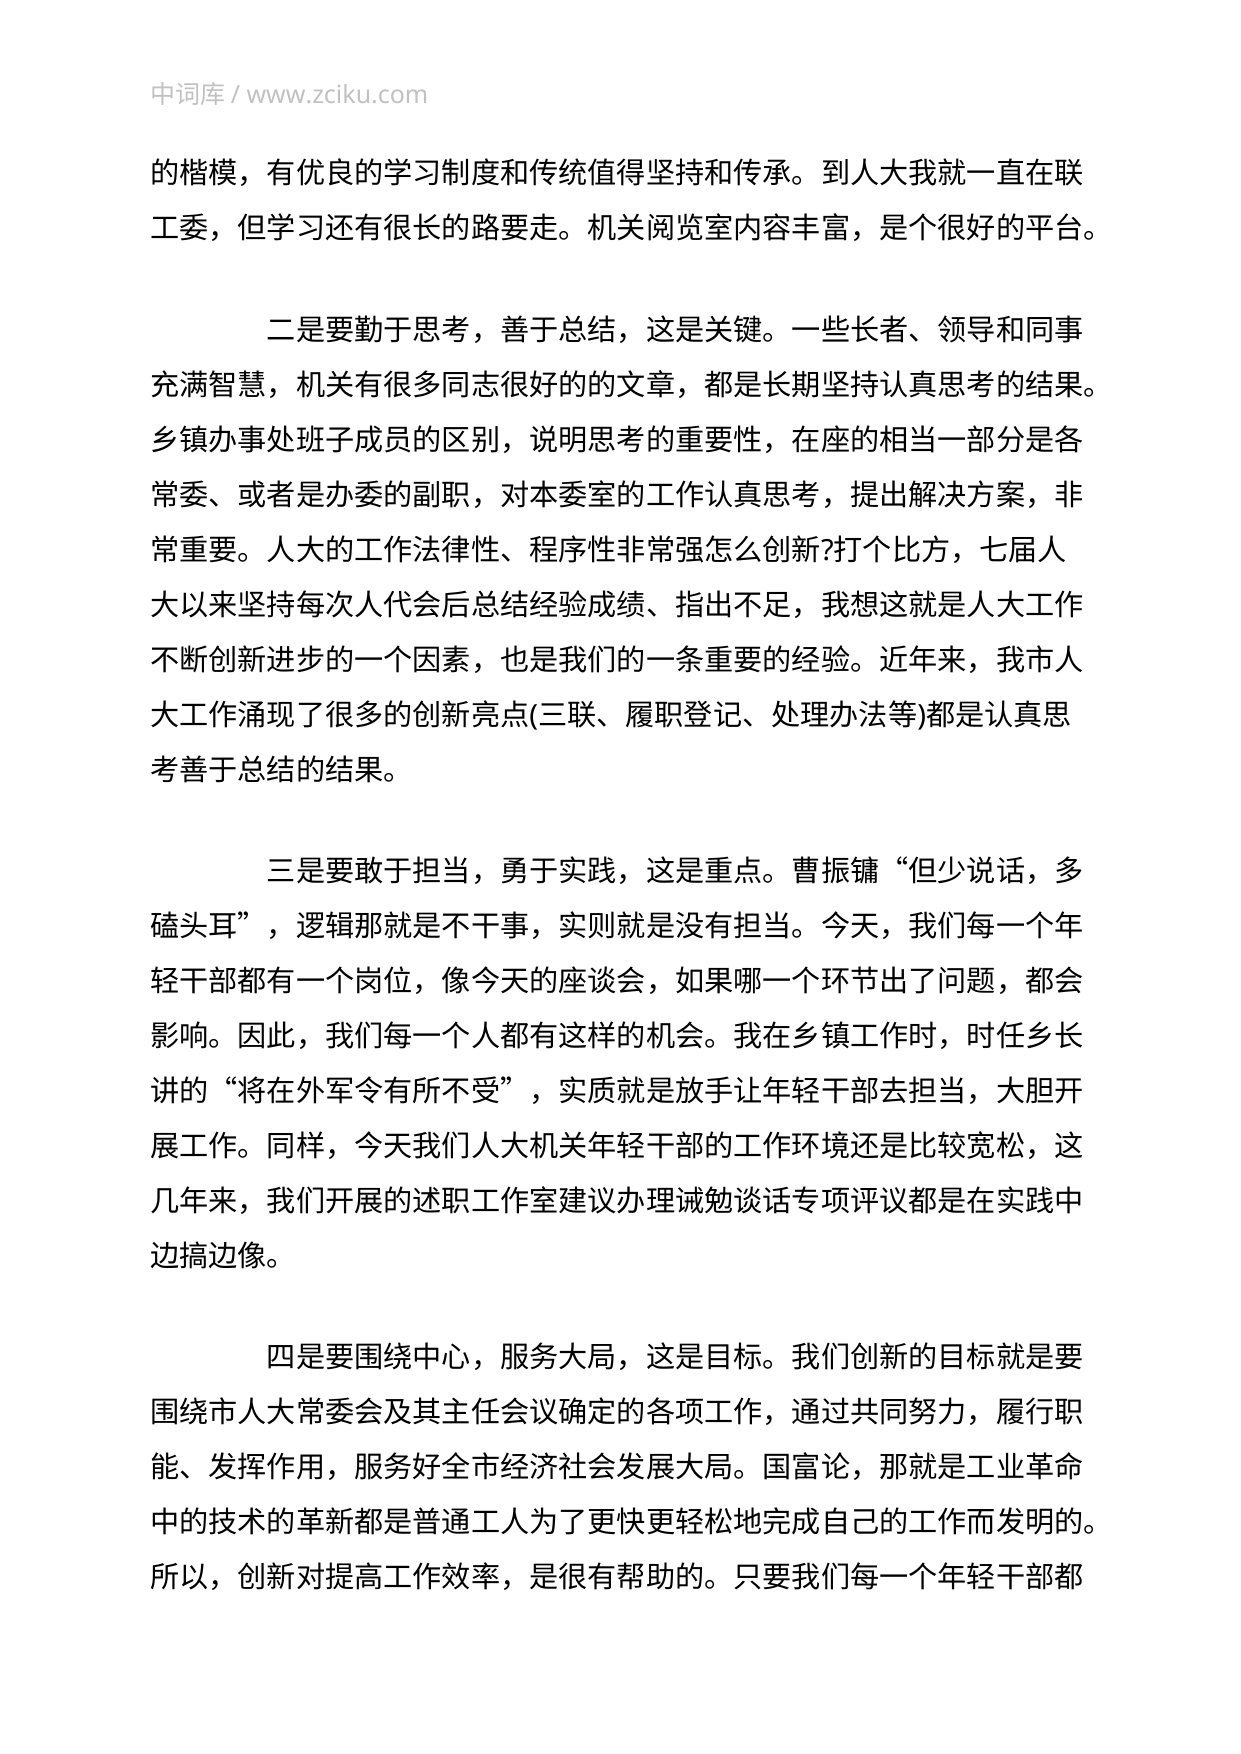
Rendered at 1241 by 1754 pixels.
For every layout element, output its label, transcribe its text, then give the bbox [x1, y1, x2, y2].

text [150, 150, 1090, 247]
text 二是要勤于思考，善于总结，这是关键。一些长者、领导和同事充满智慧，机关有很多同志很好的的文章，都是长期坚持认真思考的结果。乡镇办事处班子成员的区别，说明思考的重要性，在座的相当一部分是各常委、或者是办委的副职，对本委室的工作认真思考，提出解决方案，非常重要。人大的工作法律性、程序性非常强怎么创新?打个比方，七届人大以来坚持每次人代会后总结经验成绩、指出不足，我想这就是人大工作不断创新进步的一个因素，也是我们的一条重要的经验。近年来，我市人大工作涌现了很多的创新亮点(三联、履职登记、处理办法等)都是认真思考善于总结的结果。 [150, 307, 1090, 788]
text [150, 1334, 1090, 1596]
text 三是要敢于担当，勇于实践，这是重点。曹振镛“但少说话，多磕头耳”，逻辑那就是不干事，实则就是没有担当。今天，我们每一个年轻干部都有一个岗位，像今天的座谈会，如果哪一个环节出了问题，都会影响。因此，我们每一个人都有这样的机会。我在乡镇工作时，时任乡长讲的“将在外军令有所不受”，实质就是放手让年轻干部去担当，大胆开展工作。同样，今天我们人大机关年轻干部的工作环境还是比较宽松，这几年来，我们开展的述职工作室建议办理诫勉谈话专项评议都是在实践中边搞边像。 [150, 848, 1090, 1274]
